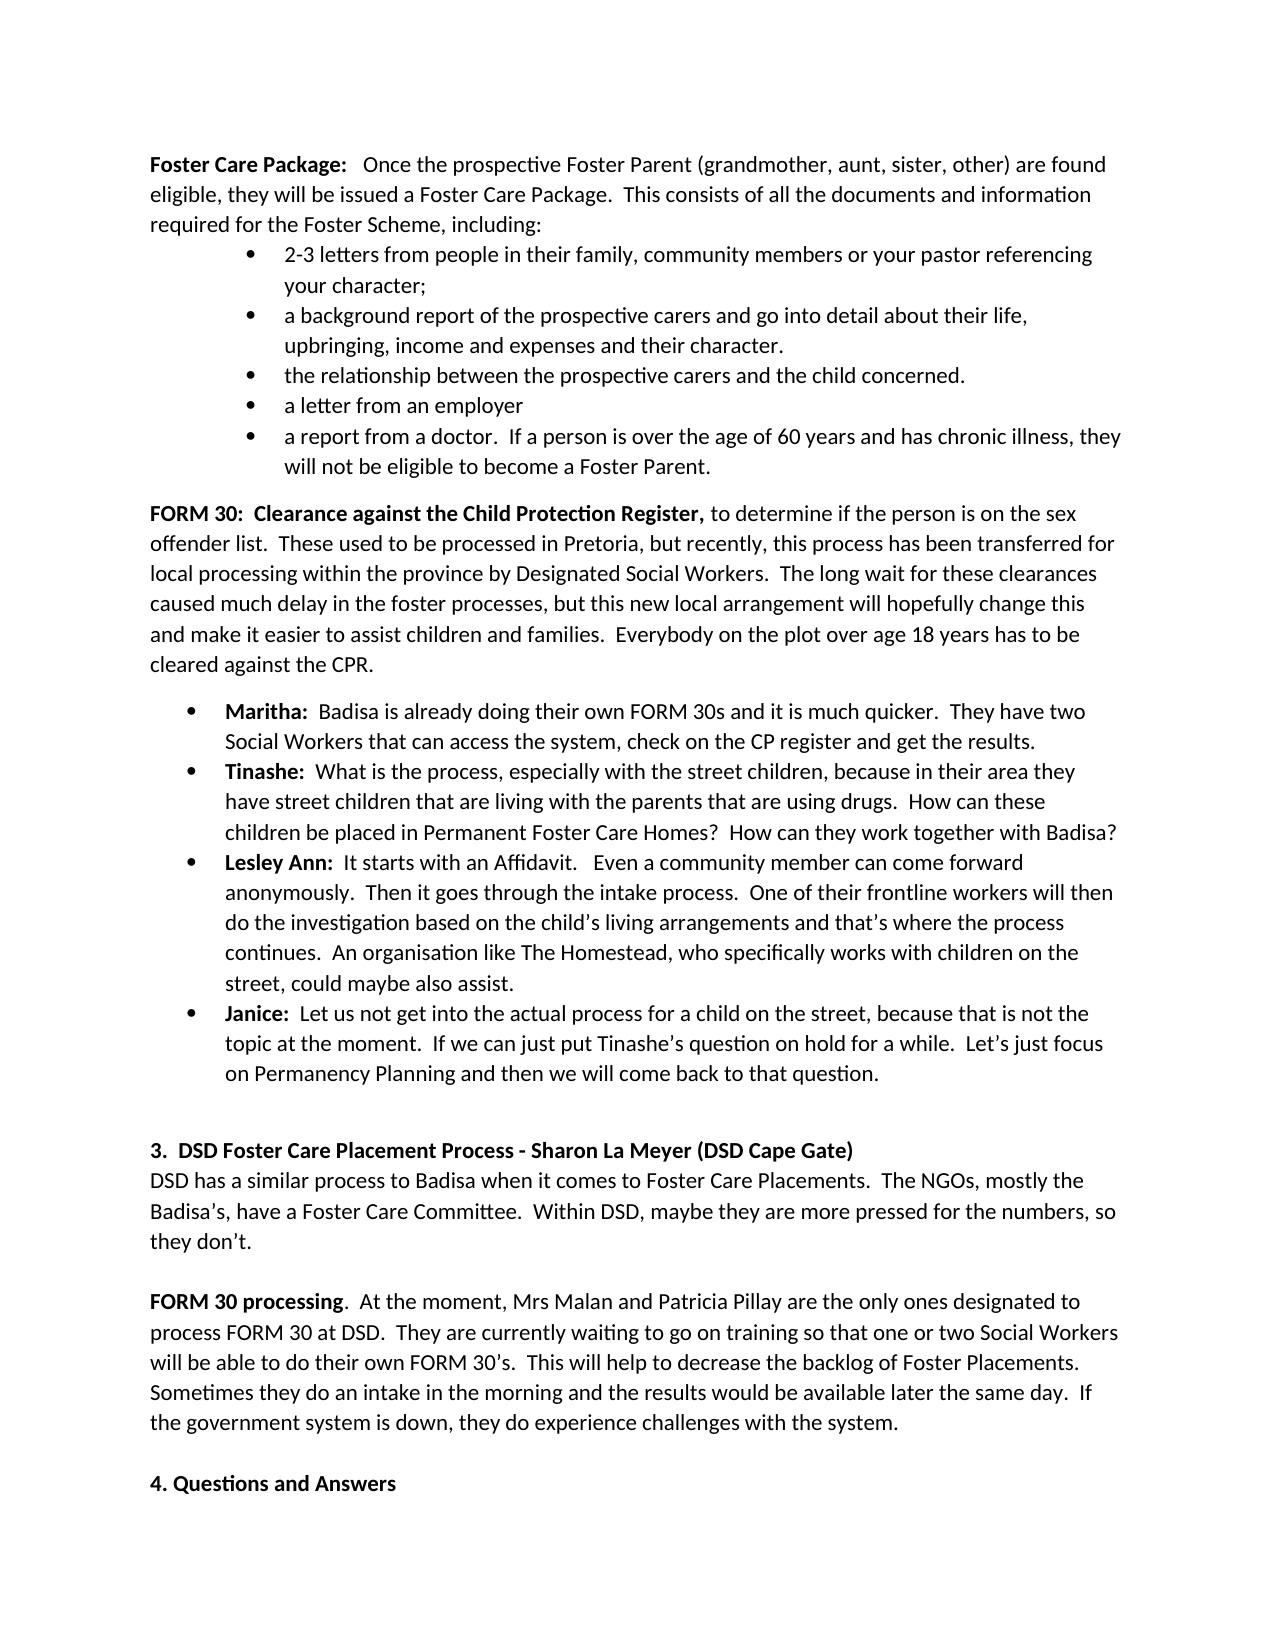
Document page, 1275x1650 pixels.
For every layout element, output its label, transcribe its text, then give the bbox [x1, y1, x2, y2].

text DSD has a similar process to Badisa when it comes to Foster Care Placements. The NGOs, mostly the Badisa’s, have a Foster Care Committee. Within DSD, maybe they are more pressed for the numbers, so they don’t. [150, 1167, 1125, 1255]
list the relationship between the prospective carers and the child concerned. [247, 361, 1125, 389]
text FORM 30 processing. At the moment, Mrs Malan and Patricia Pillay are the only ones designated to process FORM 30 at DSD. They are currently waiting to go on training so that one or two Social Workers will be able to do their own FORM 30’s. This will help to decrease the backlog of Foster Placements. Sometimes they do an intake in the morning and the results would be available later the same day. If the government system is down, they do experience challenges with the system. [150, 1287, 1125, 1436]
text Foster Care Package: Once the prospective Foster Parent (grandmother, aunt, sister, other) are found eligible, they will be issued a Foster Care Package. This consists of all the documents and information required for the Foster Scheme, including: [150, 150, 1125, 238]
list Janice: Let us not get into the actual process for a child on the street, because that is not the topic at the moment. If we can just put Tinashe’s question on hold for a while. Let’s just focus on Permanency Planning and then we will come back to that question. [187, 999, 1125, 1087]
list a background report of the prospective carers and go into detail about their life, upbringing, income and expenses and their character. [247, 301, 1125, 359]
list Lesley Ann: It starts with an Affidavit. Even a community member can come forward anonymously. Then it goes through the intake process. One of their frontline workers will then do the investigation based on the child’s living arrangements and that’s where the process continues. An organisation like The Homestead, who specifically works with children on the street, could maybe also assist. [187, 848, 1125, 997]
text 4. Questions and Answers [150, 1469, 1125, 1497]
list a letter from an employer [247, 392, 1125, 420]
list 2-3 letters from people in their family, community members or your pastor referencing your character; [247, 241, 1125, 299]
list a report from a doctor. If a person is over the age of 60 years and has chronic illness, they will not be eligible to become a Foster Parent. [247, 422, 1125, 480]
text FORM 30: Clearance against the Child Protection Register, to determine if the person is on the sex offender list. These used to be processed in Pretoria, but recently, this process has been transferred for local processing within the province by Designated Social Workers. The long wait for these clearances caused much delay in the foster processes, but this new local arrangement will hopefully change this and make it easier to assist children and families. Everybody on the plot over age 18 years has to be cleared against the CPR. [150, 499, 1125, 678]
list Tinashe: What is the process, especially with the street children, because in their area they have street children that are living with the parents that are using drugs. How can these children be placed in Permanent Foster Care Homes? How can they work together with Badisa? [187, 757, 1125, 846]
text 3. DSD Foster Care Placement Process - Sharon La Meyer (DSD Cape Gate) [150, 1136, 1125, 1164]
list Maritha: Badisa is already doing their own FORM 30s and it is much quicker. They have two Social Workers that can access the system, check on the CP register and get the results. [187, 697, 1125, 755]
